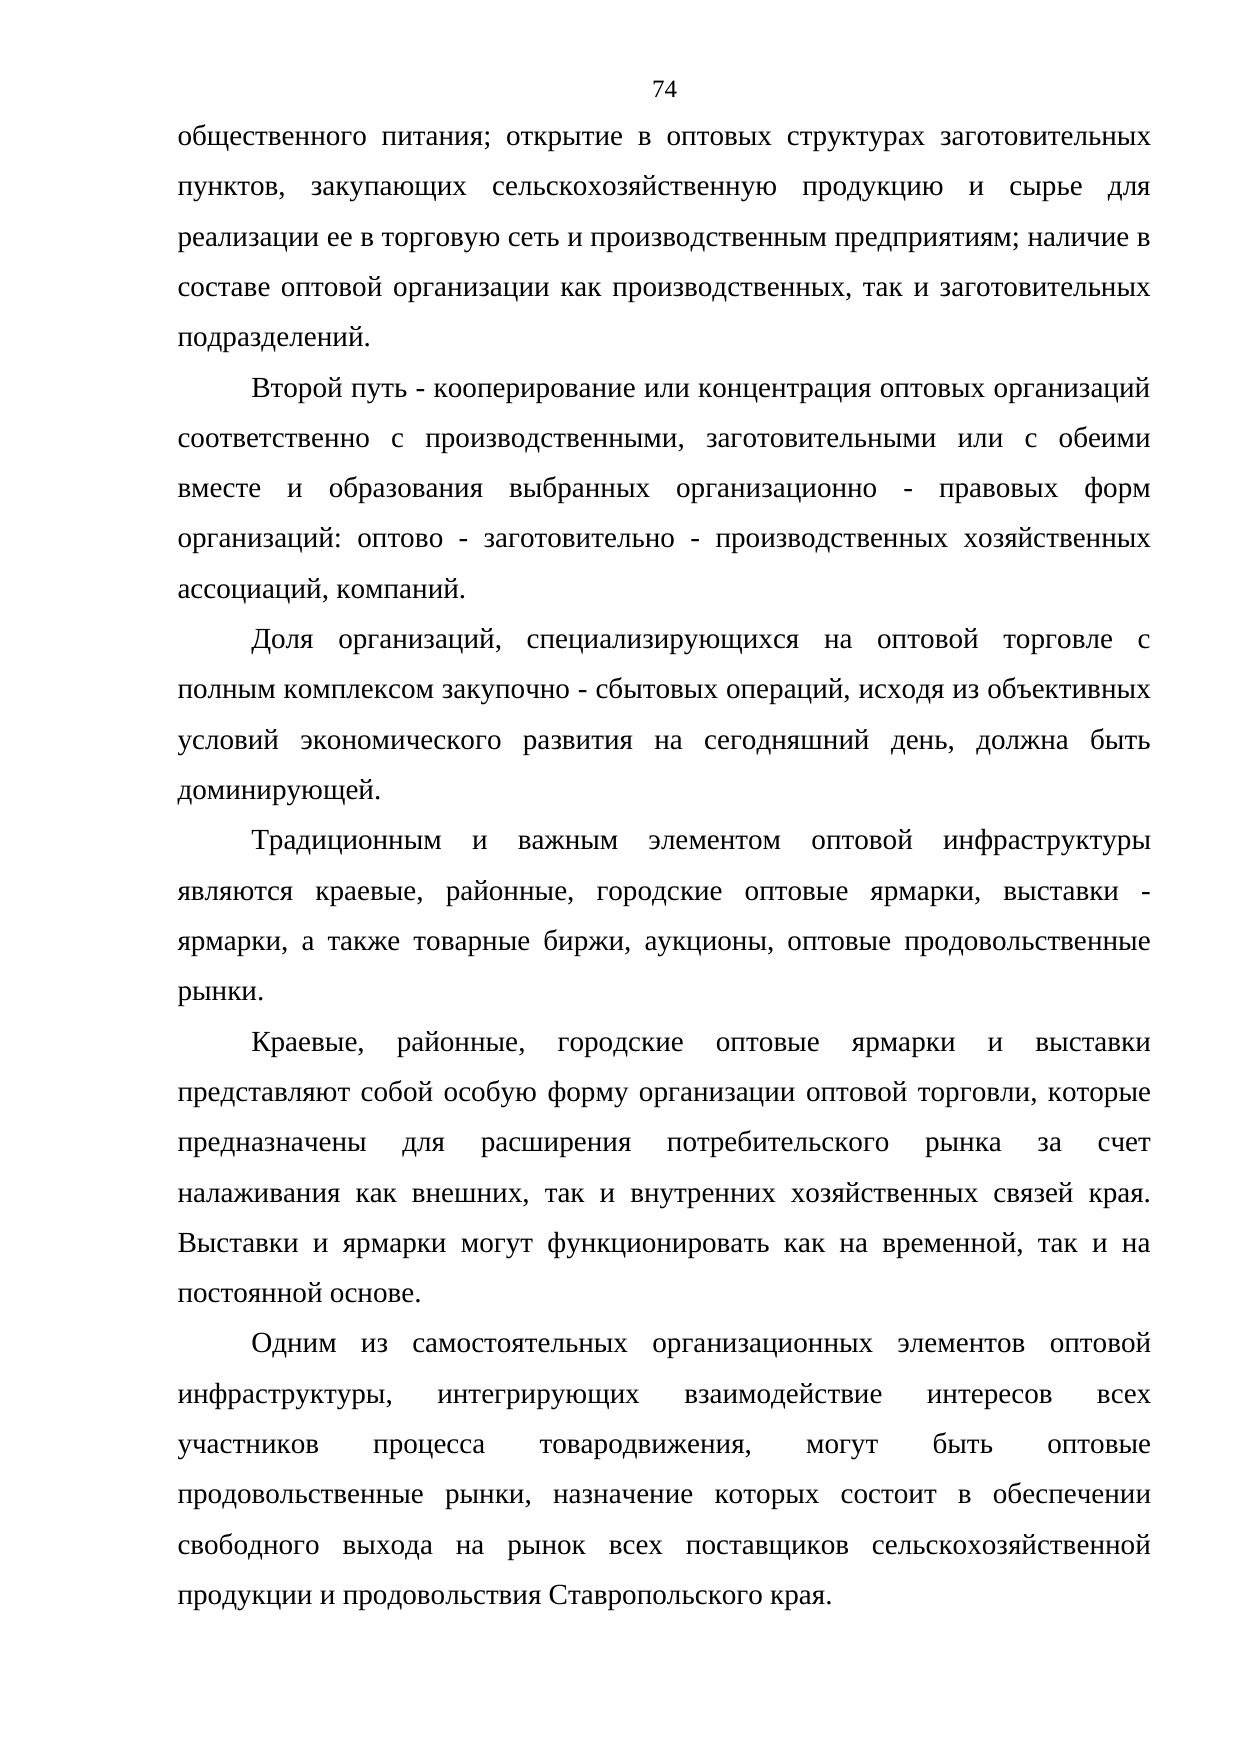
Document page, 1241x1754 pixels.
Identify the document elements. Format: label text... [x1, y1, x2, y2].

text Доля организаций, специализирующихся на оптовой торговле с полным комплексом закупочно - сбытовых операций, исходя из объективных условий экономического развития на сегодняшний день, должна быть доминирующей. [177, 621, 1152, 806]
text Второй путь - кооперирование или концентрация оптовых организаций соответственно с производственными, заготовительными или с обеими вместе и образования выбранных организационно - правовых форм организаций: оптово - заготовительно - производственных хозяйственных ассоциаций, компаний. [177, 370, 1152, 604]
text Одним из самостоятельных организационных элементов оптовой инфраструктуры, интегрирующих взаимодействие интересов всех участников процесса товародвижения, могут быть оптовые продовольственные рынки, назначение которых состоит в обеспечении свободного выхода на рынок всех поставщиков сельскохозяйственной продукции и продовольствия Ставропольского края. [177, 1326, 1152, 1611]
text Краевые, районные, городские оптовые ярмарки и выставки представляют собой особую форму организации оптовой торговли, которые предназначены для расширения потребительского рынка за счет налаживания как внешних, так и внутренних хозяйственных связей края. Выставки и ярмарки могут функционировать как на временной, так и на постоянной основе. [177, 1024, 1152, 1309]
text Традиционным и важным элементом оптовой инфраструктуры являются краевые, районные, городские оптовые ярмарки, выставки - ярмарки, а также товарные биржи, аукционы, оптовые продовольственные рынки. [177, 822, 1152, 1007]
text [177, 118, 1152, 353]
